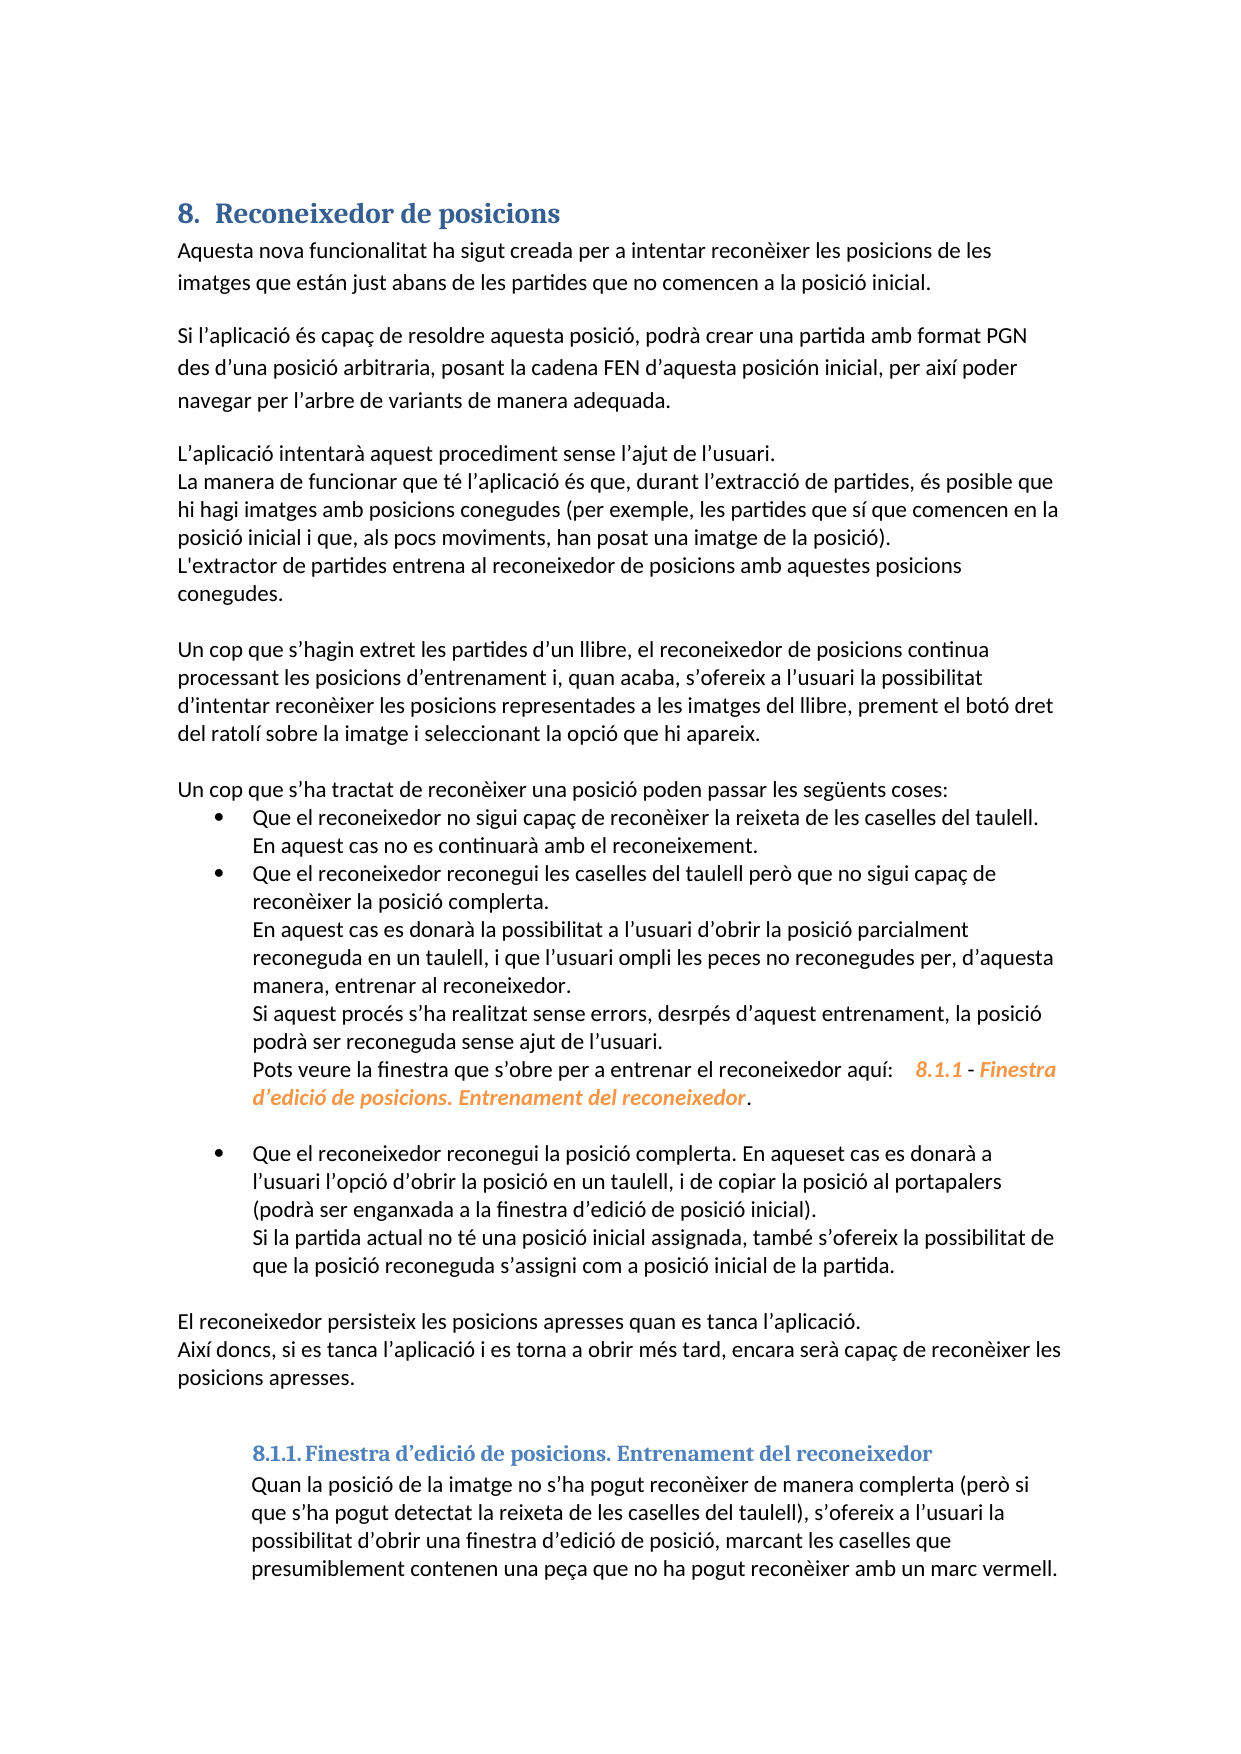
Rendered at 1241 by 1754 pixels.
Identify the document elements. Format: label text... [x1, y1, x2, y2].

subtitle Reconeixedor de posicions [177, 198, 1063, 231]
text Així doncs, si es tanca l’aplicació i es torna a obrir més tard, encara serà capaç de reconèixer les posicions apresses. [177, 1335, 1063, 1391]
list Que el reconeixedor reconegui les caselles del taulell però que no sigui capaç de reconèixer la posició complerta. [215, 859, 1063, 915]
text Si la partida actual no té una posició inicial assignada, també s’ofereix la possibilitat de que la posició reconeguda s’assigni com a posició inicial de la partida. [252, 1223, 1063, 1279]
text Quan la posició de la imatge no s’ha pogut reconèixer de manera complerta (però si que s’ha pogut detectat la reixeta de les caselles del taulell), s’ofereix a l’usuari la possibilitat d’obrir una finestra d’edició de posició, marcant les caselles que presumiblement contenen una peça que no ha pogut reconèixer amb un marc vermell. [251, 1471, 1063, 1583]
text Si aquest procés s’ha realitzat sense errors, desrpés d’aquest entrenament, la posició podrà ser reconeguda sense ajut de l’usuari. [252, 999, 1063, 1055]
subtitle Finestra d’edició de posicions. Entrenament del reconeixedor [252, 1440, 1063, 1467]
text Aquesta nova funcionalitat ha sigut creada per a intentar reconèixer les posicions de les imatges que están just abans de les partides que no comencen a la posició inicial. [177, 236, 1063, 296]
text L'extractor de partides entrena al reconeixedor de posicions amb aquestes posicions conegudes. [177, 551, 1063, 607]
text Pots veure la finestra que s’obre per a entrenar el reconeixedor aquí: 8.1.1 - Finestra d’edició de posicions. Entrenament del reconeixedor. [252, 1055, 1063, 1111]
text En aquest cas es donarà la possibilitat a l’usuari d’obrir la posició parcialment reconeguda en un taulell, i que l’usuari ompli les peces no reconegudes per, d’aquesta manera, entrenar al reconeixedor. [252, 915, 1063, 999]
text Si l’aplicació és capaç de resoldre aquesta posició, podrà crear una partida amb format PGN des d’una posició arbitraria, posant la cadena FEN d’aquesta posición inicial, per així poder navegar per l’arbre de variants de manera adequada. [177, 321, 1063, 414]
text Un cop que s’ha tractat de reconèixer una posició poden passar les següents coses: [177, 775, 1063, 803]
list Que el reconeixedor no sigui capaç de reconèixer la reixeta de les caselles del taulell. En aquest cas no es continuarà amb el reconeixement. [215, 803, 1063, 859]
text El reconeixedor persisteix les posicions apresses quan es tanca l’aplicació. [177, 1307, 1063, 1335]
list Que el reconeixedor reconegui la posició complerta. En aqueset cas es donarà a l’usuari l’opció d’obrir la posició en un taulell, i de copiar la posició al portapalers (podrà ser enganxada a la finestra d’edició de posició inicial). [215, 1139, 1063, 1223]
text La manera de funcionar que té l’aplicació és que, durant l’extracció de partides, és posible que hi hagi imatges amb posicions conegudes (per exemple, les partides que sí que comencen en la posició inicial i que, als pocs moviments, han posat una imatge de la posició). [177, 467, 1063, 551]
text Un cop que s’hagin extret les partides d’un llibre, el reconeixedor de posicions continua processant les posicions d’entrenament i, quan acaba, s’ofereix a l’usuari la possibilitat d’intentar reconèixer les posicions representades a les imatges del llibre, prement el botó dret del ratolí sobre la imatge i seleccionant la opció que hi apareix. [177, 635, 1063, 747]
text L’aplicació intentarà aquest procediment sense l’ajut de l’usuari. [177, 439, 1063, 467]
